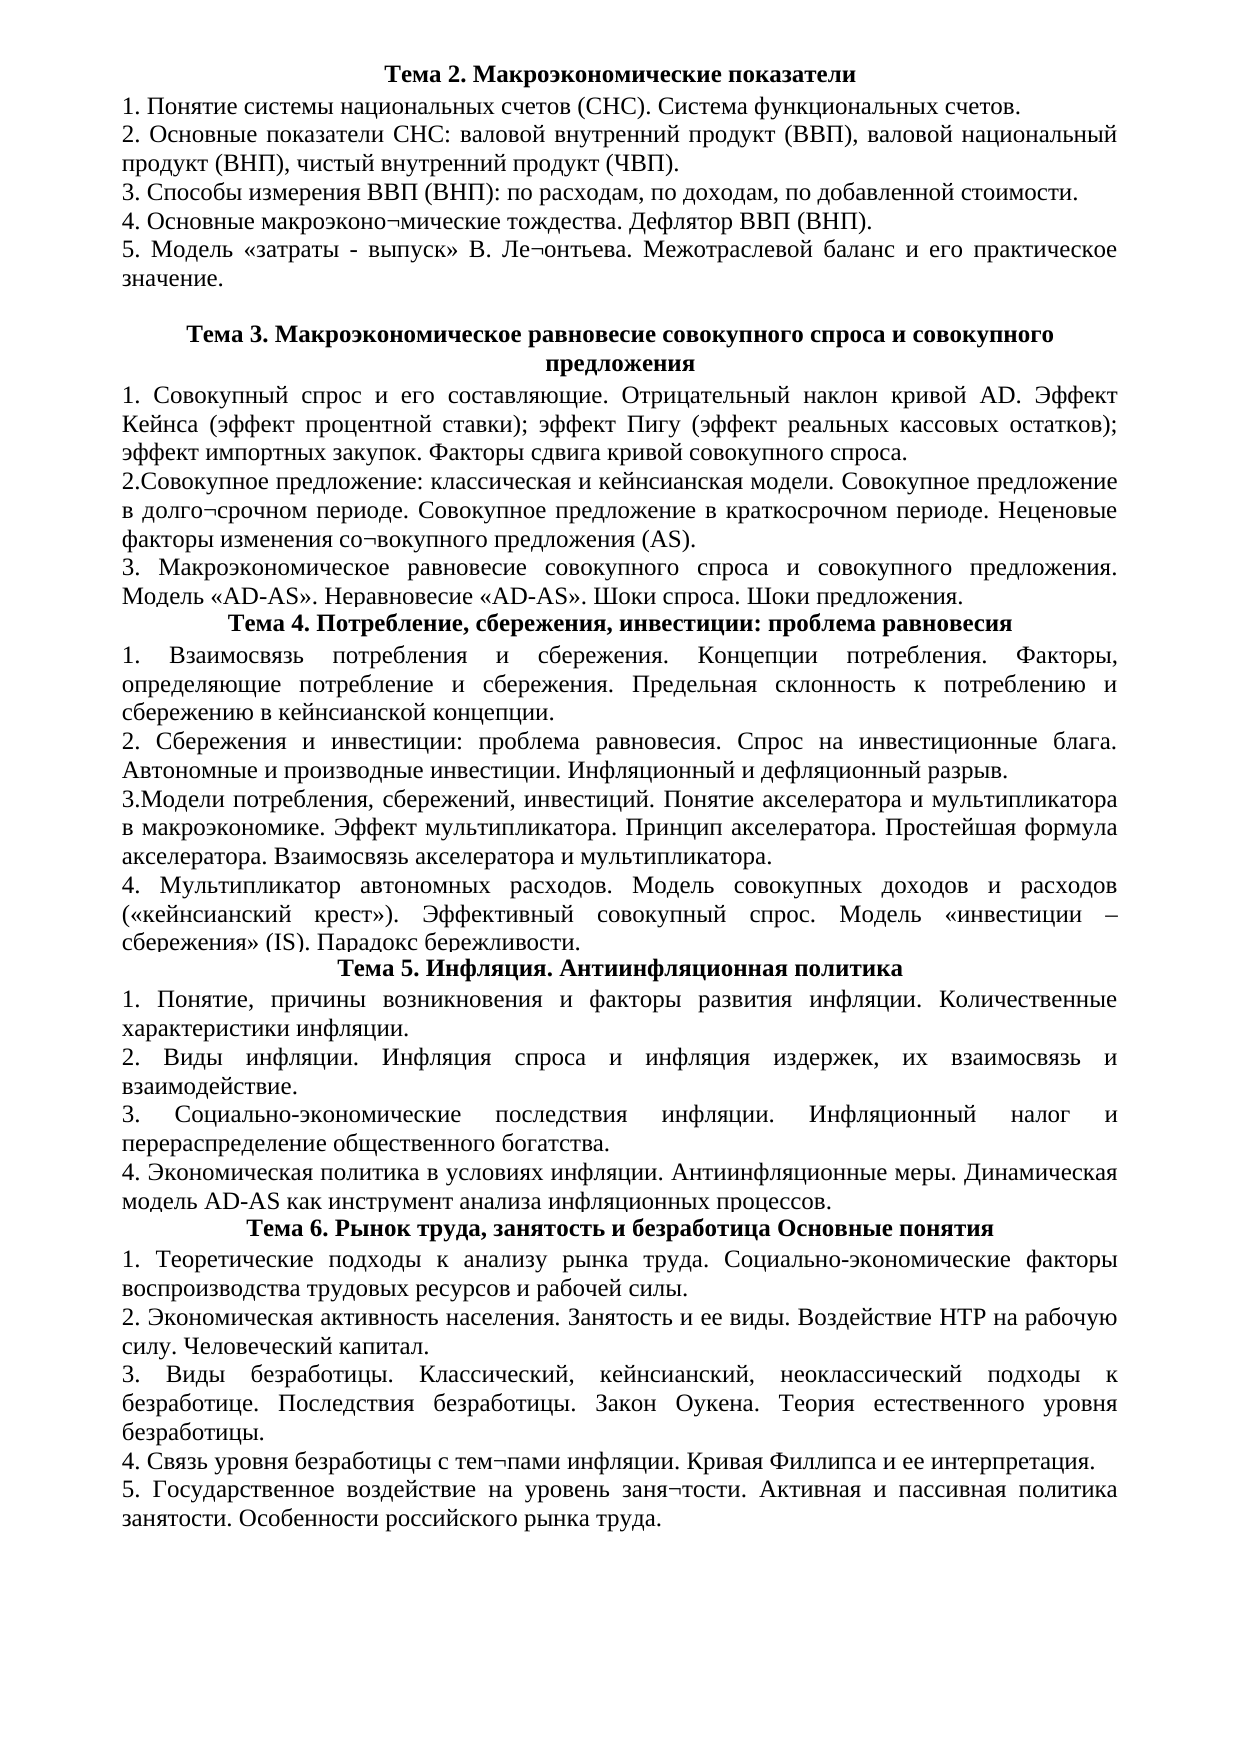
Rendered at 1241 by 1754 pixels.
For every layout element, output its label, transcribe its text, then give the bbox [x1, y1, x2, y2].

table_cell Тема 3. Макроэкономическое равновесие совокупного спроса и совокупного предложения [118, 319, 1122, 380]
table_cell 1. Совокупный спрос и его составляющие. Отрицательный наклон кривой AD. Эффект Кейнса (эффект процентной ставки); эффект Пигу (эффект реальных кассовых остатков); эффект импортных закупок. Факторы сдвига кривой совокупного спроса. 2.Совокупное предложение: классическая и кейнсианская модели. Совокупное предложение в долго¬срочном периоде. Совокупное предложение в краткосрочном периоде. Неценовые факторы изменения со¬вокупного предложения (AS). 3. Макроэкономическое равновесие совокупного спроса и совокупного предложения. Модель «AD-AS». Неравновесие «AD-AS». Шоки спроса. Шоки предложения. [118, 380, 1122, 607]
table_cell Тема 5. Инфляция. Антиинфляционная политика [118, 953, 1122, 984]
table_cell 1. Понятие системы национальных счетов (СНС). Система функциональных счетов. 2. Основные показатели СНС: валовой внутренний продукт (ВВП), валовой национальный продукт (ВНП), чистый внутренний продукт (ЧВП). 3. Способы измерения ВВП (ВНП): по расходам, по доходам, по добавленной стоимости. 4. Основные макроэконо¬мические тождества. Дефлятор ВВП (ВНП). 5. Модель «затраты - выпуск» В. Ле¬онтьева. Межотраслевой баланс и его практическое значение. [118, 91, 1122, 318]
table_cell Тема 6. Рынок труда, занятость и безработица Основные понятия [118, 1213, 1122, 1244]
table_cell 1. Взаимосвязь потребления и сбережения. Концепции потребления. Факторы, определяющие потребление и сбережения. Предельная склонность к потреблению и сбережению в кейнсианской концепции. 2. Сбережения и инвестиции: проблема равновесия. Спрос на инвестиционные блага. Автономные и производные инвестиции. Инфляционный и дефляционный разрыв. 3.Модели потребления, сбережений, инвестиций. Понятие акселератора и мультипликатора в макроэкономике. Эффект мультипликатора. Принцип акселератора. Простейшая формула акселератора. Взаимосвязь акселератора и мультипликатора. 4. Мультипликатор автономных расходов. Модель совокупных доходов и расходов («кейнсианский крест»). Эффективный совокупный спрос. Модель «инвестиции – сбережения» (IS). Парадокс бережливости. [118, 640, 1122, 951]
table_header Тема 2. Макроэкономические показатели [118, 59, 1122, 91]
table_cell 1. Теоретические подходы к анализу рынка труда. Социально-экономические факторы воспроизводства трудовых ресурсов и рабочей силы. 2. Экономическая активность населения. Занятость и ее виды. Воздействие НТР на рабочую силу. Человеческий капитал. 3. Виды безработицы. Классический, кейнсианский, неоклассический подходы к безработице. Последствия безработицы. Закон Оукена. Теория естественного уровня безработицы. 4. Связь уровня безработицы с тем¬пами инфляции. Кривая Филлипса и ее интерпретация. 5. Государственное воздействие на уровень заня¬тости. Активная и пассивная политика занятости. Особенности российского рынка труда. [118, 1245, 1122, 1556]
table_cell Тема 4. Потребление, сбережения, инвестиции: проблема равновесия [118, 608, 1122, 640]
table_cell 1. Понятие, причины возникновения и факторы развития инфляции. Количественные характеристики инфляции. 2. Виды инфляции. Инфляция спроса и инфляция издержек, их взаимосвязь и взаимодействие. 3. Социально-экономические последствия инфляции. Инфляционный налог и перераспределение общественного богатства. 4. Экономическая политика в условиях инфляции. Антиинфляционные меры. Динамическая модель АD-АS как инструмент анализа инфляционных процессов. [118, 985, 1122, 1211]
